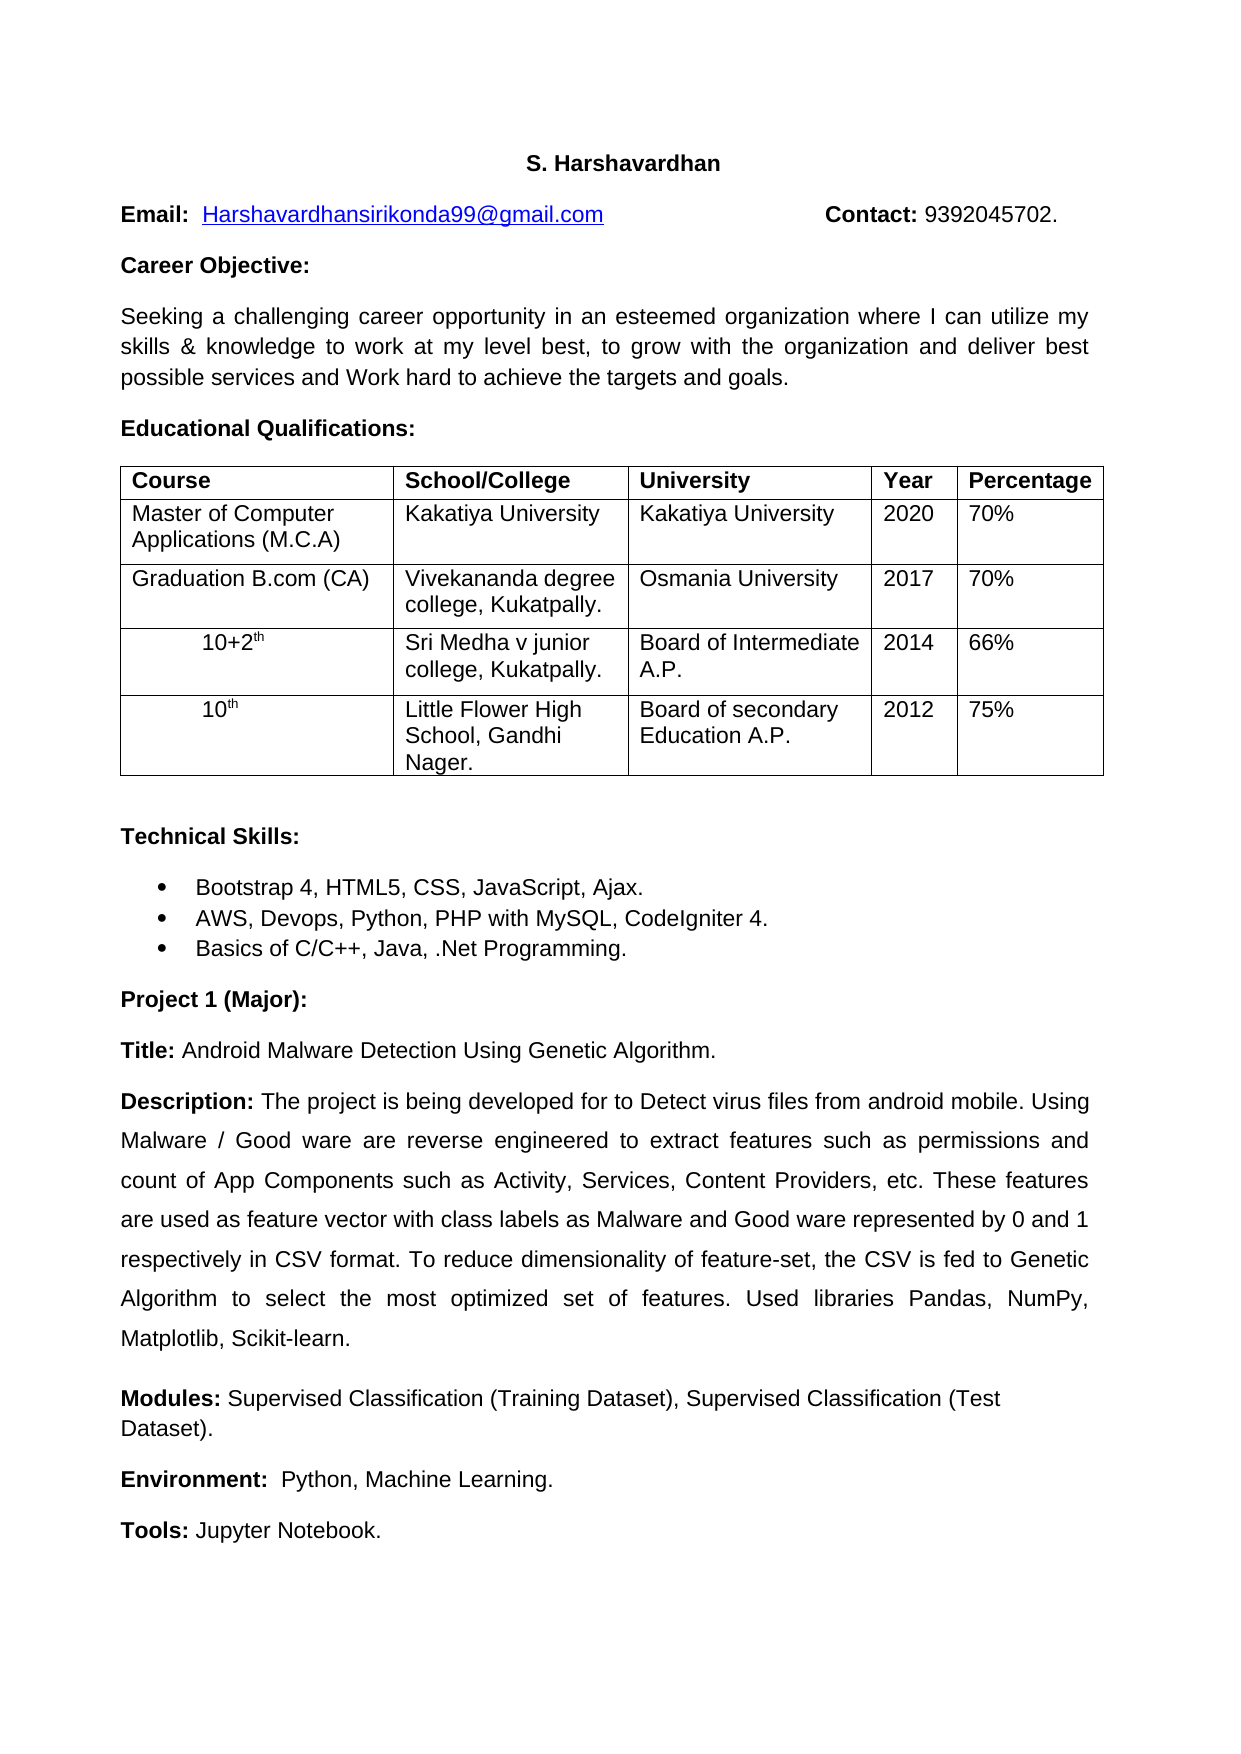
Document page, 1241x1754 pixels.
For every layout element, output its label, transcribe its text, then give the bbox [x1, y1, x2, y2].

table_header Percentage [958, 467, 1103, 499]
table_cell Graduation B.com (CA) [121, 565, 393, 628]
text Email: Harshavardhansirikonda99@gmail.com Contact: 9392045702. [120, 201, 1090, 227]
text Seeking a challenging career opportunity in an esteemed organization where I can utilize my skills & knowledge to work at my level best, to grow with the organization and deliver best possible services and Work hard to achieve the targets and goals. [120, 303, 1090, 390]
table_cell 66% [958, 629, 1103, 695]
list Bootstrap 4, HTML5, CSS, JavaScript, Ajax. [158, 874, 1090, 901]
table_cell Master of Computer Applications (M.C.A) [121, 500, 393, 564]
text Environment: Python, Machine Learning. [120, 1466, 1090, 1493]
text Project 1 (Major): [120, 986, 1090, 1012]
table_cell Board of Intermediate A.P. [629, 629, 871, 695]
list Basics of C/C++, Java, .Net Programming. [158, 935, 1090, 961]
table_header Year [872, 467, 957, 499]
text Career Objective: [120, 252, 1090, 278]
text Tools: Jupyter Notebook. [120, 1517, 1090, 1544]
text Description: The project is being developed for to Detect virus files from android mobile. Using Malware / Good ware are reverse engineered to extract features such as permissions and count of App Components such as Activity, Services, Content Providers, etc. These features are used as feature vector with class labels as Malware and Good ware represented by 0 and 1 respectively in CSV format. To reduce dimensionality of feature-set, the CSV is fed to Genetic Algorithm to select the most optimized set of features. Used libraries Pandas, NumPy, Matplotlib, Scikit-learn. [120, 1088, 1090, 1351]
table_cell Vivekananda degree college, Kukatpally. [394, 565, 628, 628]
list AWS, Devops, Python, PHP with MySQL, CodeIgniter 4. [158, 904, 1090, 931]
table_cell Osmania University [629, 565, 871, 628]
table_cell Kakatiya University [394, 500, 628, 564]
table_cell 2017 [872, 565, 957, 628]
table_cell Kakatiya University [629, 500, 871, 564]
table_cell 10th [121, 696, 393, 775]
table_cell Sri Medha v junior college, Kukatpally. [394, 629, 628, 695]
text Educational Qualifications: [120, 414, 1090, 441]
table_cell 2012 [872, 696, 957, 775]
table_cell Board of secondary Education A.P. [629, 696, 871, 775]
text S. Harshavardhan [150, 150, 1090, 176]
table_cell Little Flower High School, Gandhi Nager. [394, 696, 628, 775]
table_cell 2014 [872, 629, 957, 695]
table_cell 10+2th [121, 629, 393, 695]
table_cell 70% [958, 500, 1103, 564]
table_cell 2020 [872, 500, 957, 564]
table_header Course [121, 467, 393, 499]
table_header School/College [394, 467, 628, 499]
text Title: Android Malware Detection Using Genetic Algorithm. [120, 1037, 1090, 1063]
text Modules: Supervised Classification (Training Dataset), Supervised Classification (Test Dataset). [120, 1385, 1090, 1442]
text Technical Skills: [120, 823, 1090, 850]
table_cell 70% [958, 565, 1103, 628]
table_header University [629, 467, 871, 499]
table_cell 75% [958, 696, 1103, 775]
